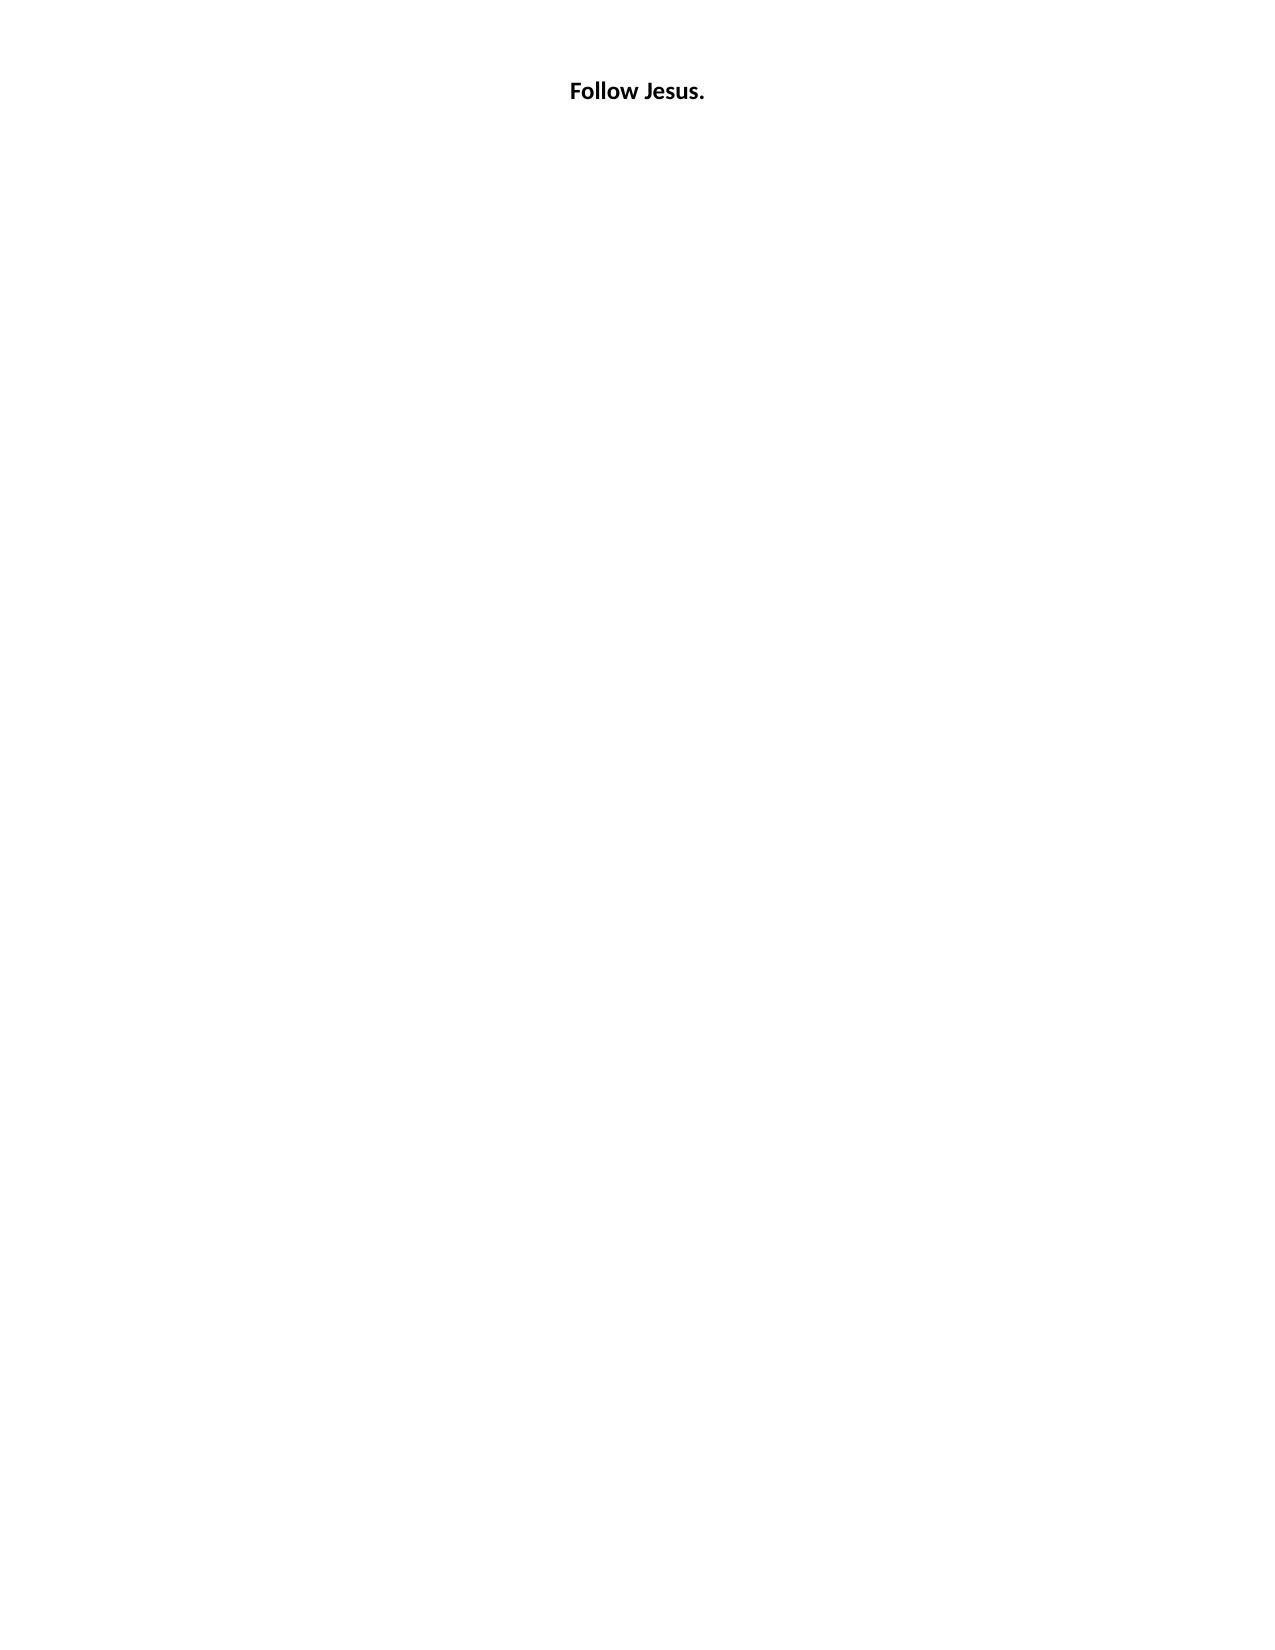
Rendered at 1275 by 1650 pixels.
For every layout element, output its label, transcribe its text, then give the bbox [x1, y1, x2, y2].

text Follow Jesus. [75, 75, 1200, 106]
